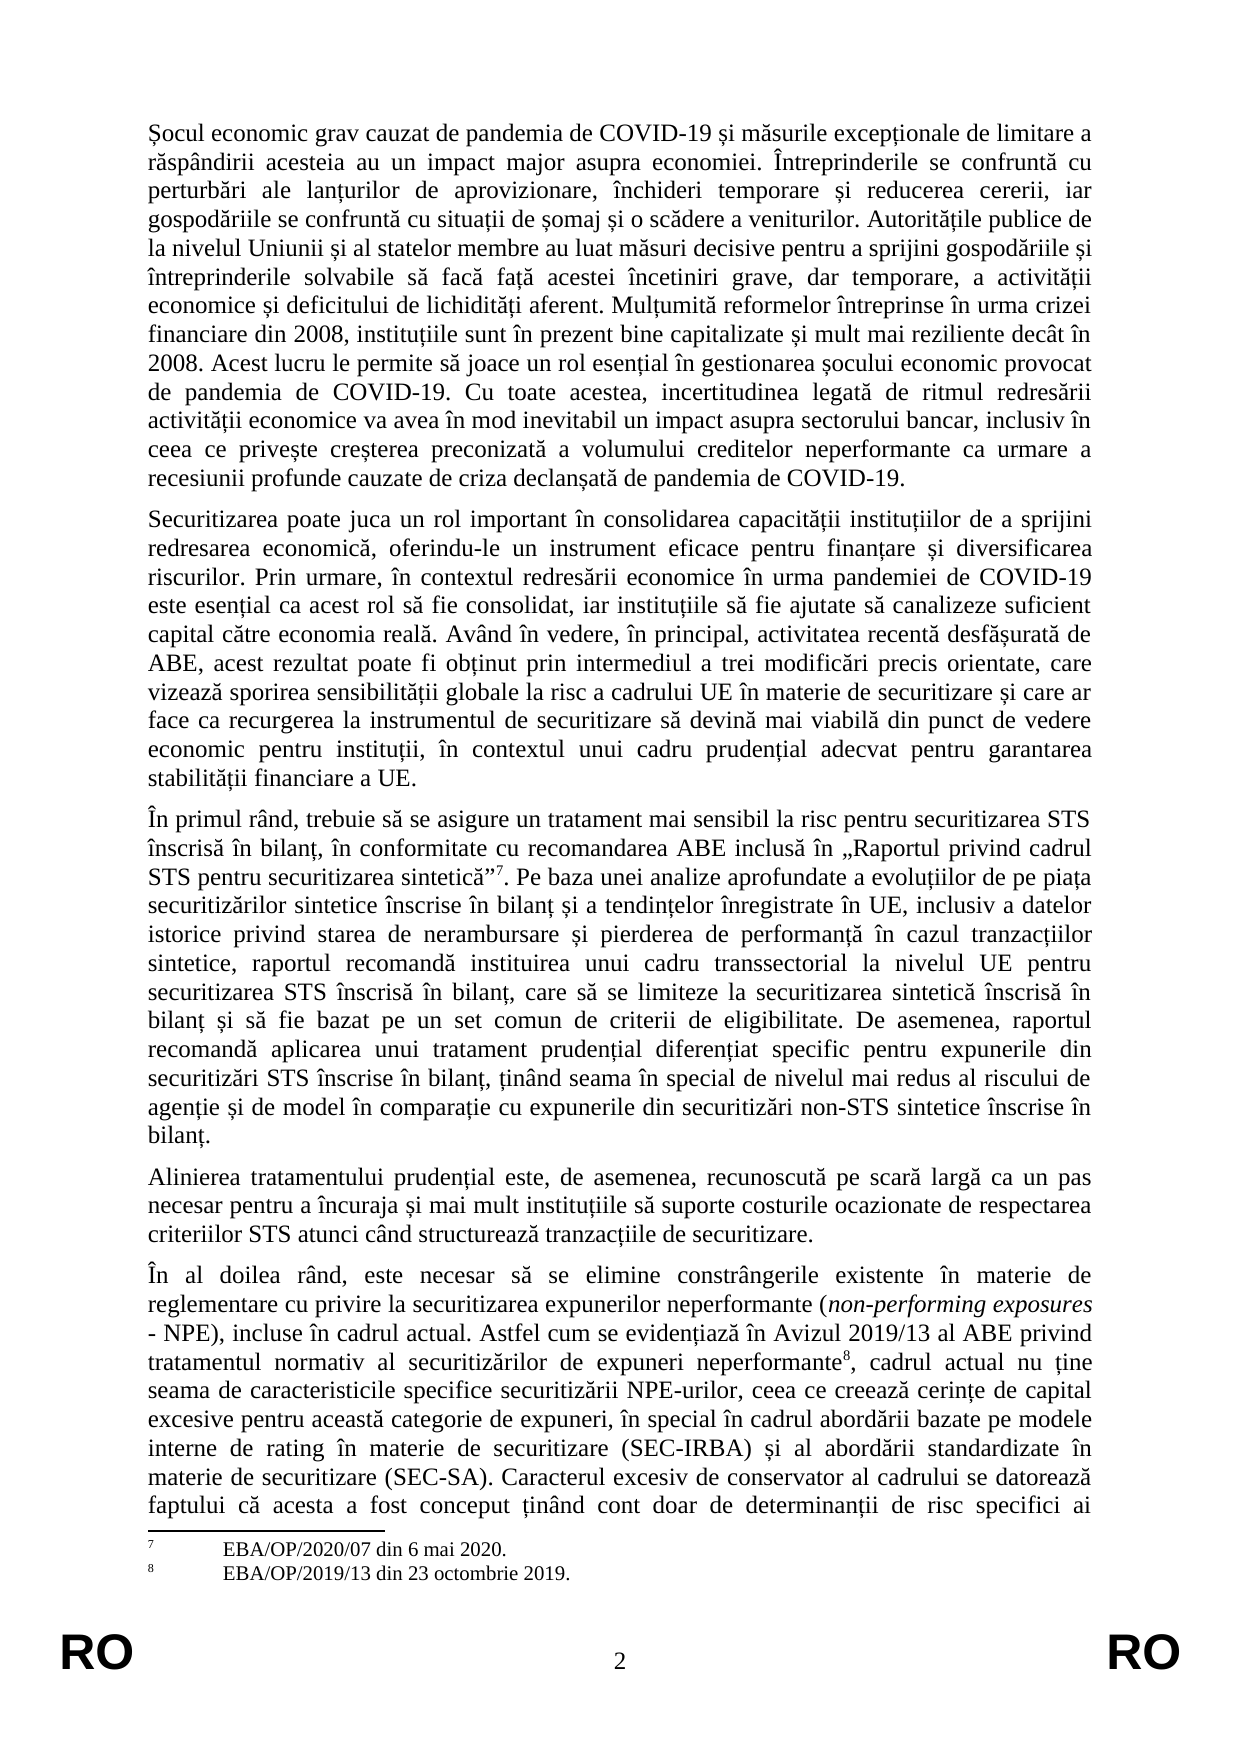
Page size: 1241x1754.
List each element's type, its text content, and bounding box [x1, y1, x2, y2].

text Securitizarea poate juca un rol important în consolidarea capacității instituțiilor de a sprijini redresarea economică, oferindu-le un instrument eficace pentru finanțare și diversificarea riscurilor. Prin urmare, în contextul redresării economice în urma pandemiei de COVID-19 este esențial ca acest rol să fie consolidat, iar instituțiile să fie ajutate să canalizeze suficient capital către economia reală. Având în vedere, în principal, activitatea recentă desfășurată de ABE, acest rezultat poate fi obținut prin intermediul a trei modificări precis orientate, care vizează sporirea sensibilității globale la risc a cadrului UE în materie de securitizare și care ar face ca recurgerea la instrumentul de securitizare să devină mai viabilă din punct de vedere economic pentru instituții, în contextul unui cadru prudențial adecvat pentru garantarea stabilității financiare a UE. [148, 504, 1093, 792]
text Șocul economic grav cauzat de pandemia de COVID-19 și măsurile excepționale de limitare a răspândirii acesteia au un impact major asupra economiei. Întreprinderile se confruntă cu perturbări ale lanțurilor de aprovizionare, închideri temporare și reducerea cererii, iar gospodăriile se confruntă cu situații de șomaj și o scădere a veniturilor. Autoritățile publice de la nivelul Uniunii și al statelor membre au luat măsuri decisive pentru a sprijini gospodăriile și întreprinderile solvabile să facă față acestei încetiniri grave, dar temporare, a activității economice și deficitului de lichidități aferent. Mulțumită reformelor întreprinse în urma crizei financiare din 2008, instituțiile sunt în prezent bine capitalizate și mult mai reziliente decât în 2008. Acest lucru le permite să joace un rol esențial în gestionarea șocului economic provocat de pandemia de COVID-19. Cu toate acestea, incertitudinea legată de ritmul redresării activității economice va avea în mod inevitabil un impact asupra sectorului bancar, inclusiv în ceea ce privește creșterea preconizată a volumului creditelor neperformante ca urmare a recesiunii profunde cauzate de criza declanșată de pandemia de COVID-19. [148, 118, 1093, 492]
text Alinierea tratamentului prudențial este, de asemenea, recunoscută pe scară largă ca un pas necesar pentru a încuraja și mai mult instituțiile să suporte costurile ocazionate de respectarea criteriilor STS atunci când structurează tranzacțiile de securitizare. [148, 1162, 1093, 1248]
text În primul rând, trebuie să se asigure un tratament mai sensibil la risc pentru securitizarea STS înscrisă în bilanț, în conformitate cu recomandarea ABE inclusă în „Raportul privind cadrul STS pentru securitizarea sintetică”. Pe baza unei analize aprofundate a evoluțiilor de pe piața securitizărilor sintetice înscrise în bilanț și a tendințelor înregistrate în UE, inclusiv a datelor istorice privind starea de nerambursare și pierderea de performanță în cazul tranzacțiilor sintetice, raportul recomandă instituirea unui cadru transsectorial la nivelul UE pentru securitizarea STS înscrisă în bilanț, care să se limiteze la securitizarea sintetică înscrisă în bilanț și să fie bazat pe un set comun de criterii de eligibilitate. De asemenea, raportul recomandă aplicarea unui tratament prudențial diferențiat specific pentru expunerile din securitizări STS înscrise în bilanț, ținând seama în special de nivelul mai redus al riscului de agenție și de model în comparație cu expunerile din securitizări non-STS sintetice înscrise în bilanț. [148, 804, 1093, 1149]
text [148, 1261, 1093, 1519]
